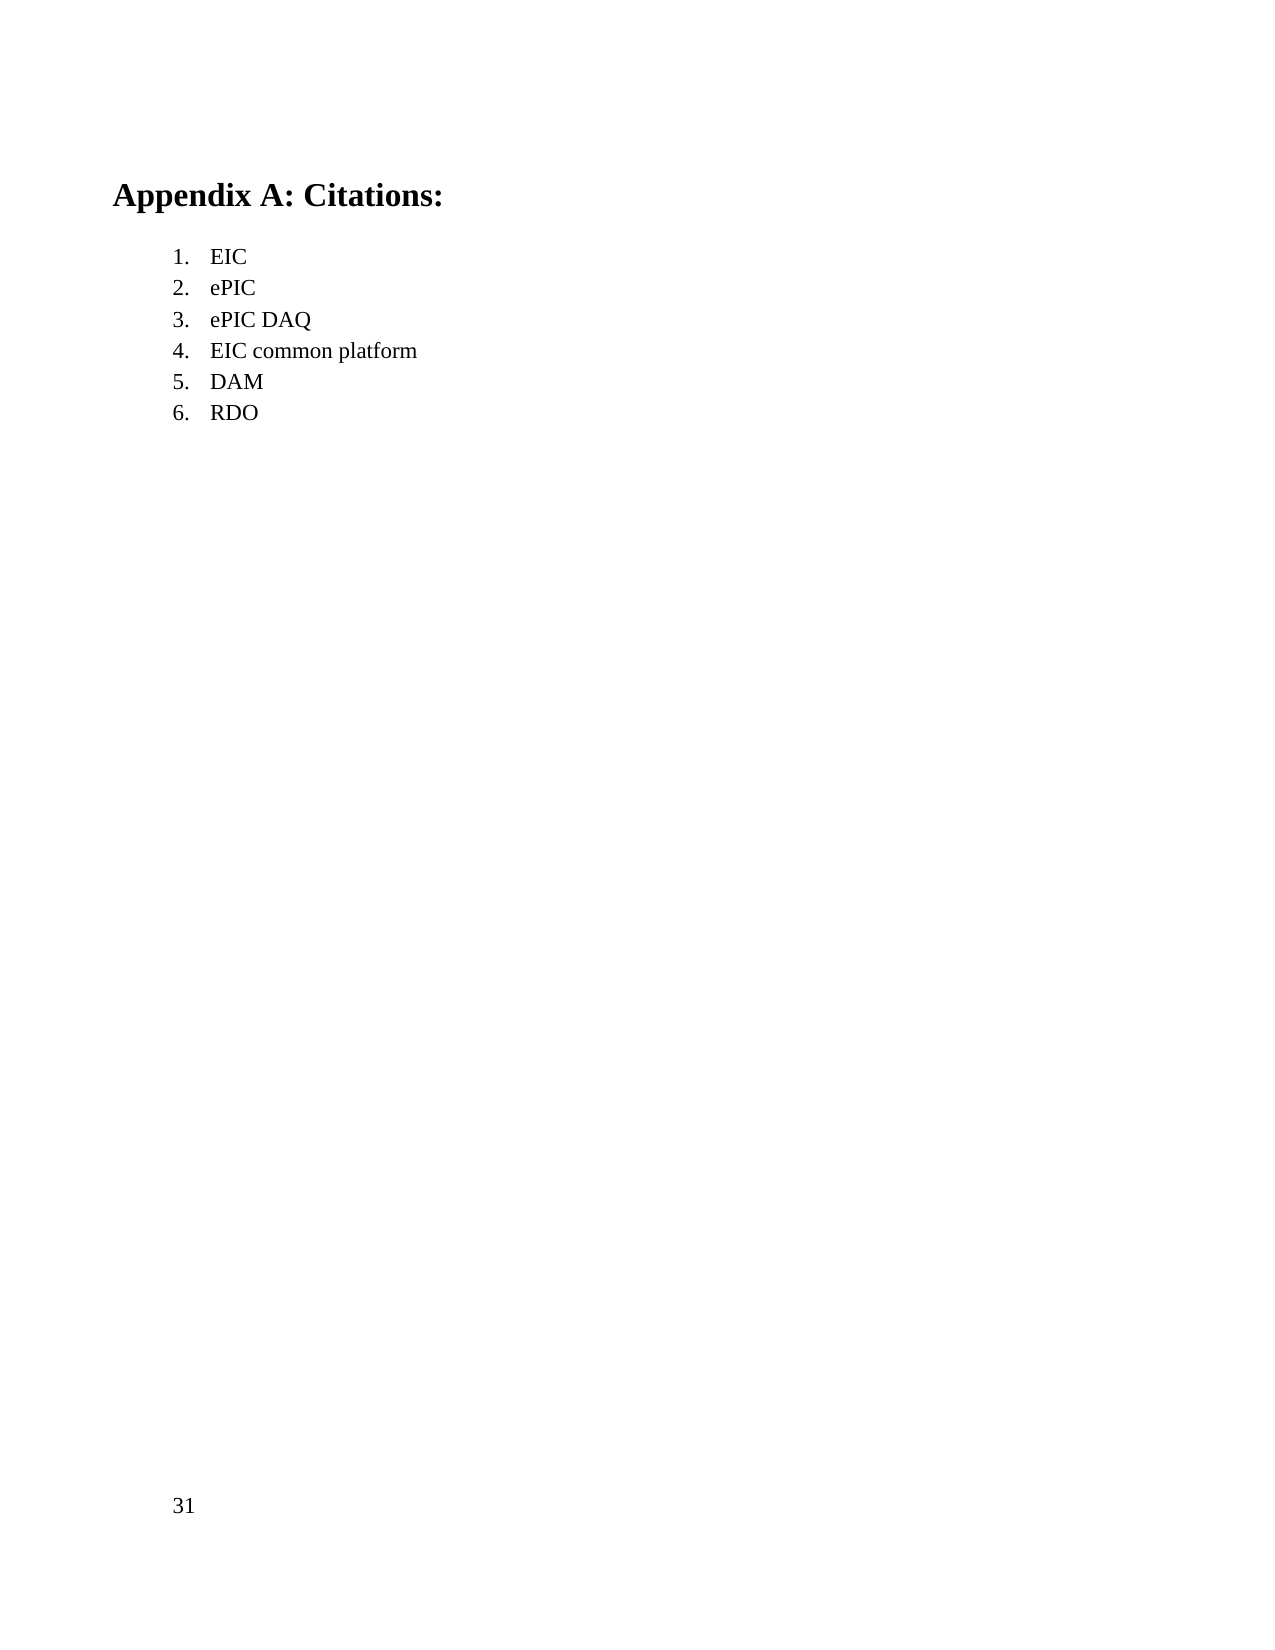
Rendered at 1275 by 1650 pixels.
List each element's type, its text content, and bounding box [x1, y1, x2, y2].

list ePIC DAQ [172, 301, 1162, 332]
list EIC common platform [172, 332, 1162, 363]
list RDO [172, 394, 1162, 426]
list ePIC [172, 269, 1162, 301]
title Appendix A: Citations: [112, 175, 1162, 213]
list EIC [172, 238, 1162, 269]
list DAM [172, 363, 1162, 394]
